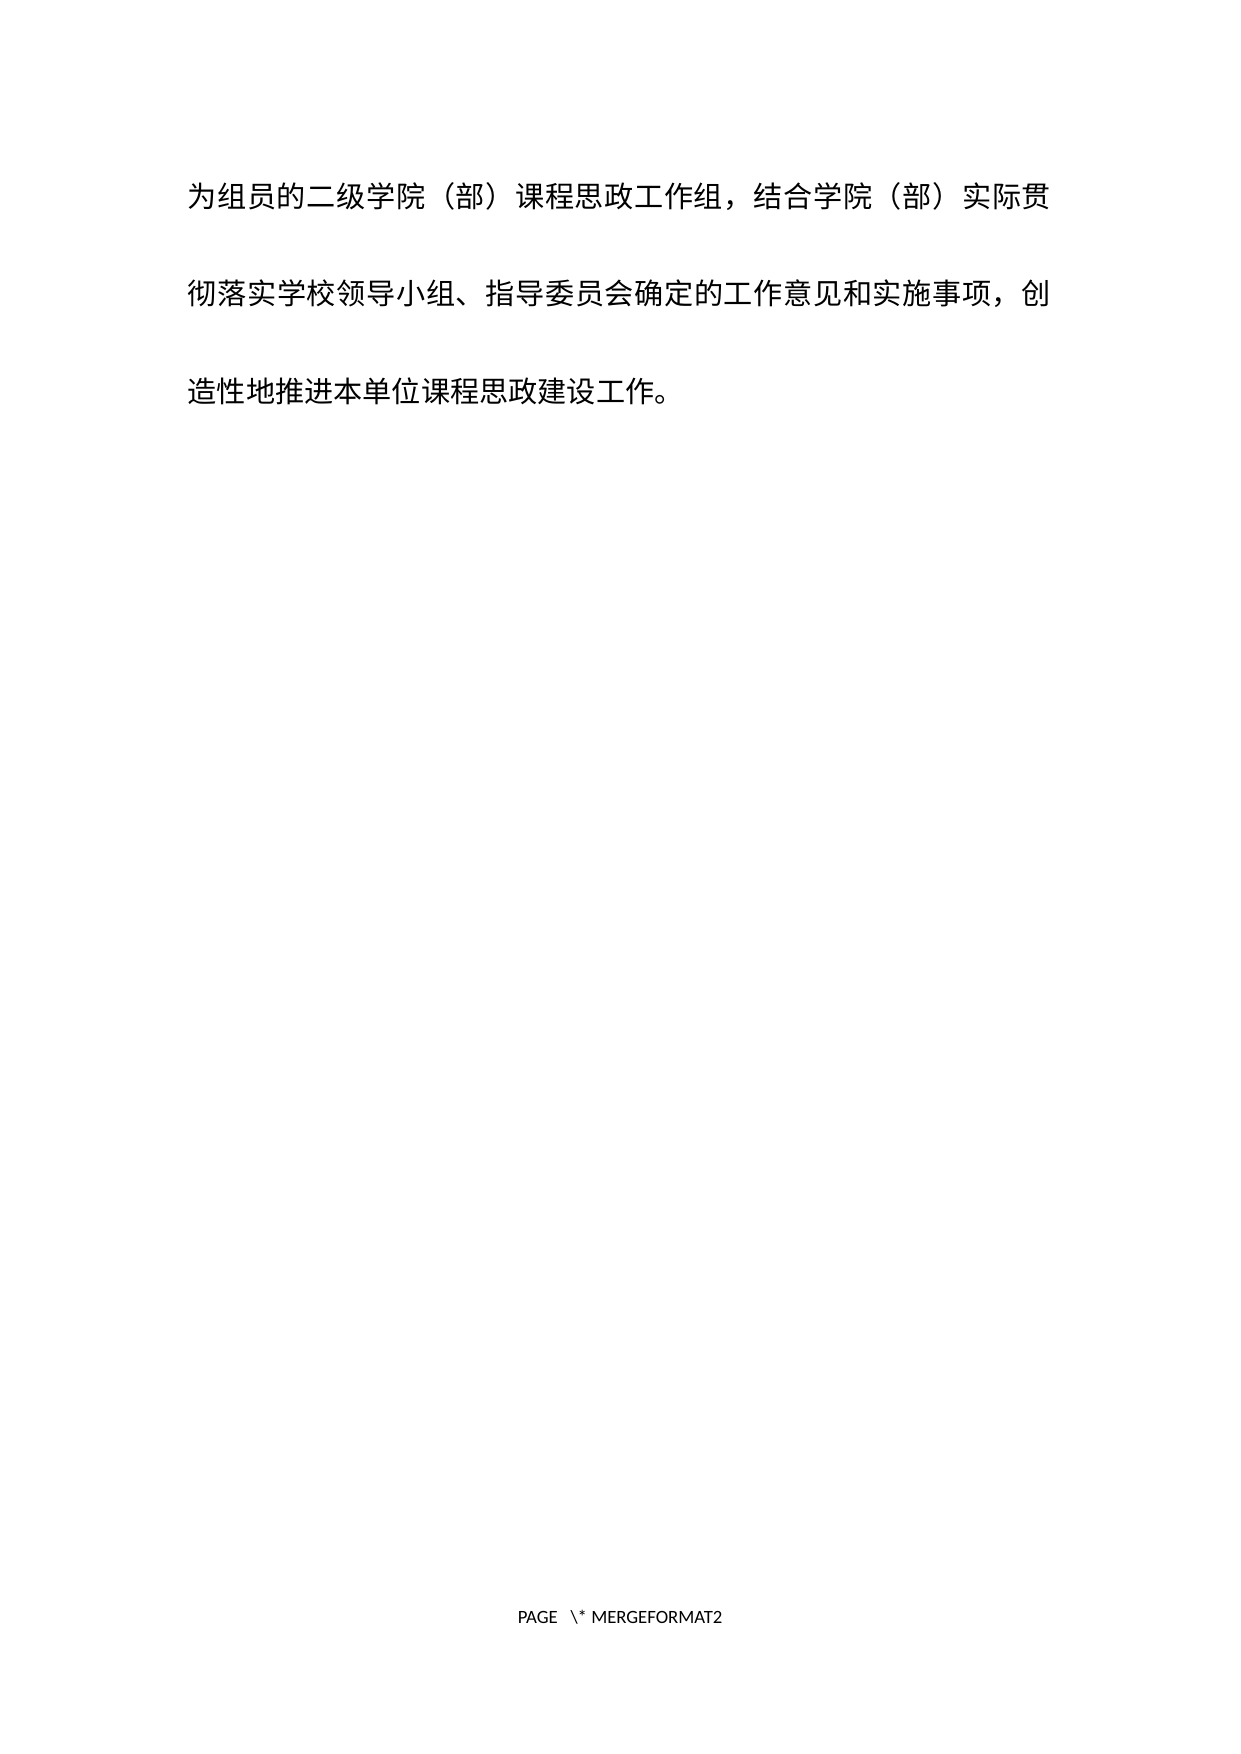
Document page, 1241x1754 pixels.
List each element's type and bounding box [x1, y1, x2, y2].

text [187, 162, 1053, 422]
